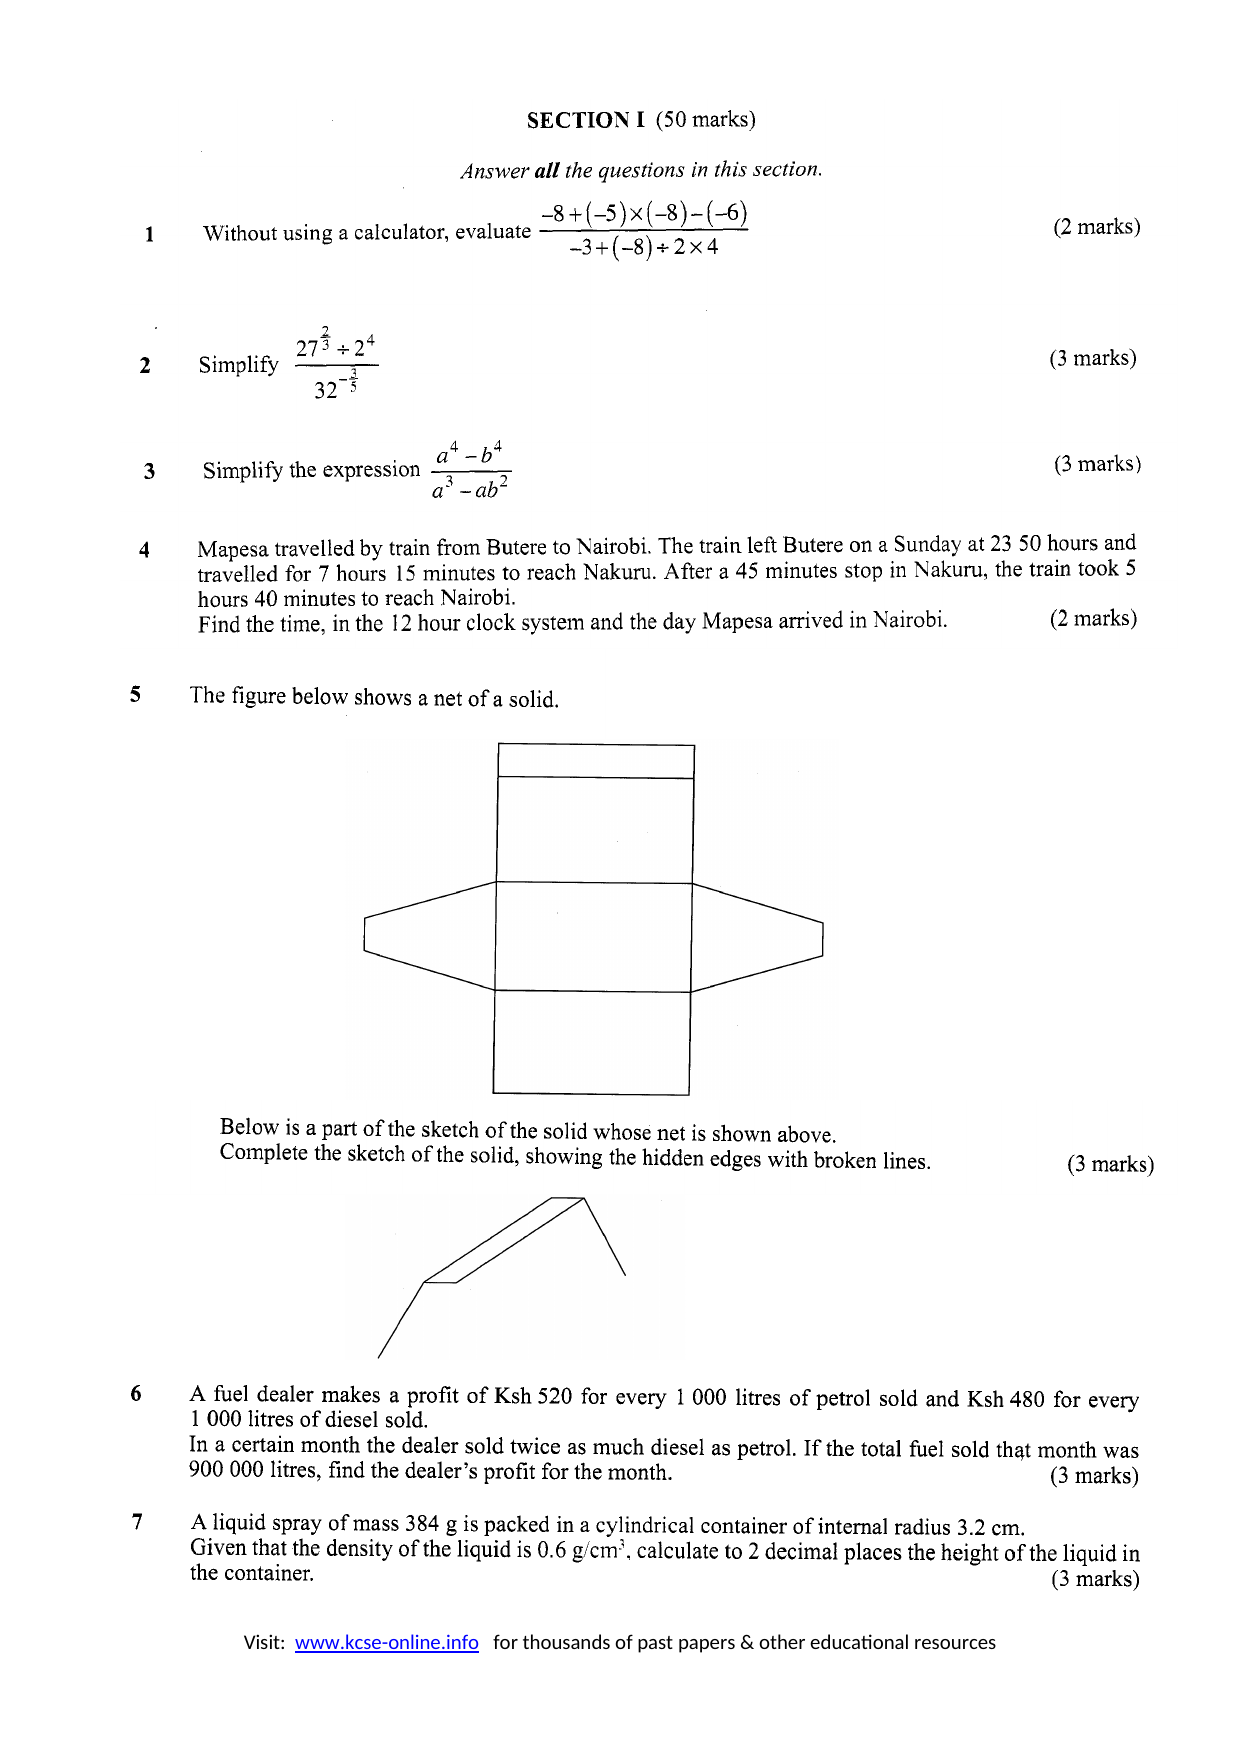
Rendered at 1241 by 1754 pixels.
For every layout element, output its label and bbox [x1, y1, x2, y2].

picture [120, 99, 1178, 1601]
